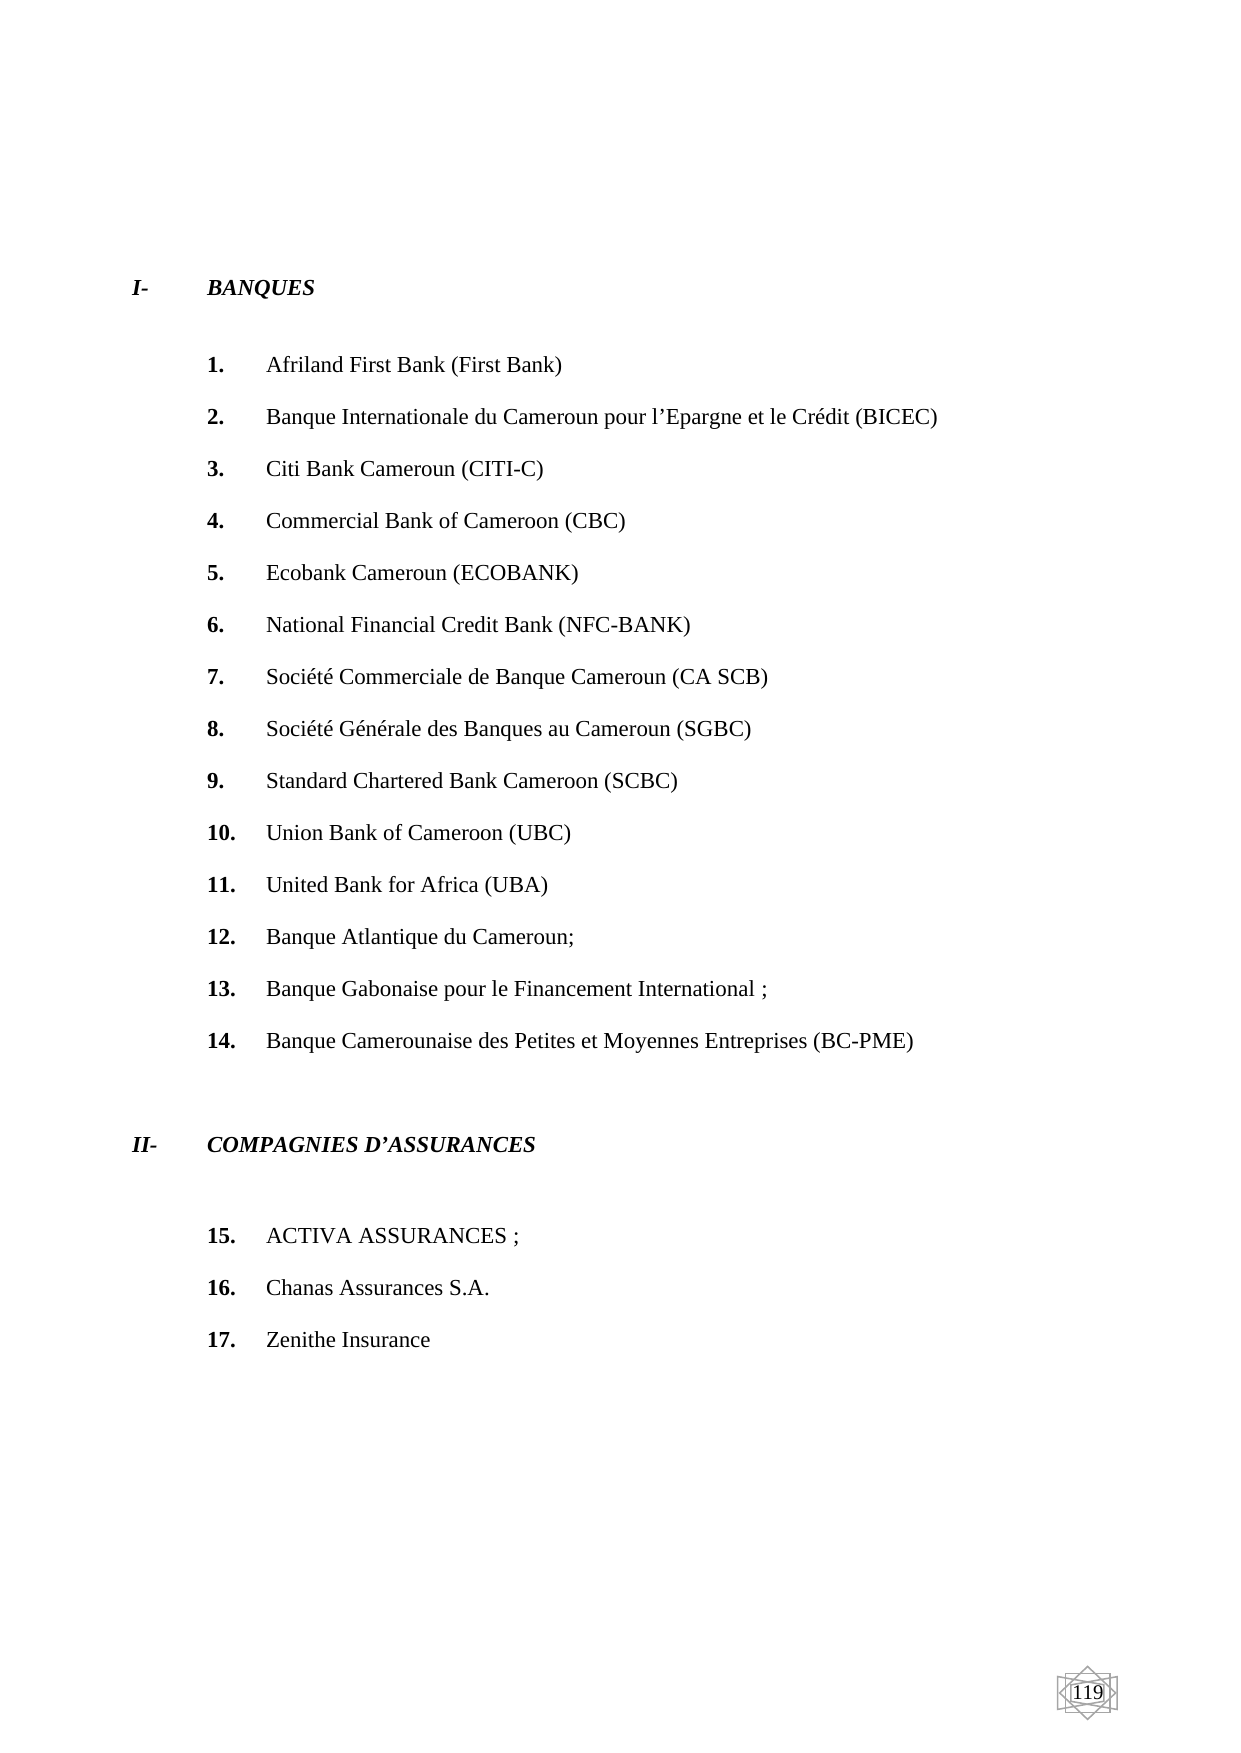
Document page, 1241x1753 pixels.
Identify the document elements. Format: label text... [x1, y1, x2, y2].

list United Bank for Africa (UBA) [207, 871, 1122, 897]
list BANQUES [132, 273, 1122, 300]
list National Financial Credit Bank (NFC-BANK) [207, 611, 1122, 637]
list Société Commerciale de Banque Cameroun (CA SCB) [207, 663, 1122, 689]
list Banque Internationale du Cameroun pour l’Epargne et le Crédit (BICEC) [207, 403, 1122, 429]
list Société Générale des Banques au Cameroun (SGBC) [207, 715, 1122, 741]
list Commercial Bank of Cameroon (CBC) [207, 507, 1122, 533]
list Zenithe Insurance [207, 1326, 1122, 1352]
list ACTIVA ASSURANCES ; [207, 1222, 1122, 1248]
list Banque Atlantique du Cameroun; [207, 923, 1122, 949]
list Union Bank of Cameroon (UBC) [207, 819, 1122, 845]
list Banque Camerounaise des Petites et Moyennes Entreprises (BC-PME) [207, 1027, 1122, 1053]
list Ecobank Cameroun (ECOBANK) [207, 559, 1122, 586]
list COMPAGNIES D’ASSURANCES [132, 1131, 1122, 1157]
list Standard Chartered Bank Cameroon (SCBC) [207, 767, 1122, 793]
list Afriland First Bank (First Bank) [207, 351, 1122, 378]
list Citi Bank Cameroun (CITI-C) [207, 455, 1122, 482]
list Banque Gabonaise pour le Financement International ; [207, 975, 1122, 1001]
list Chanas Assurances S.A. [207, 1274, 1122, 1300]
